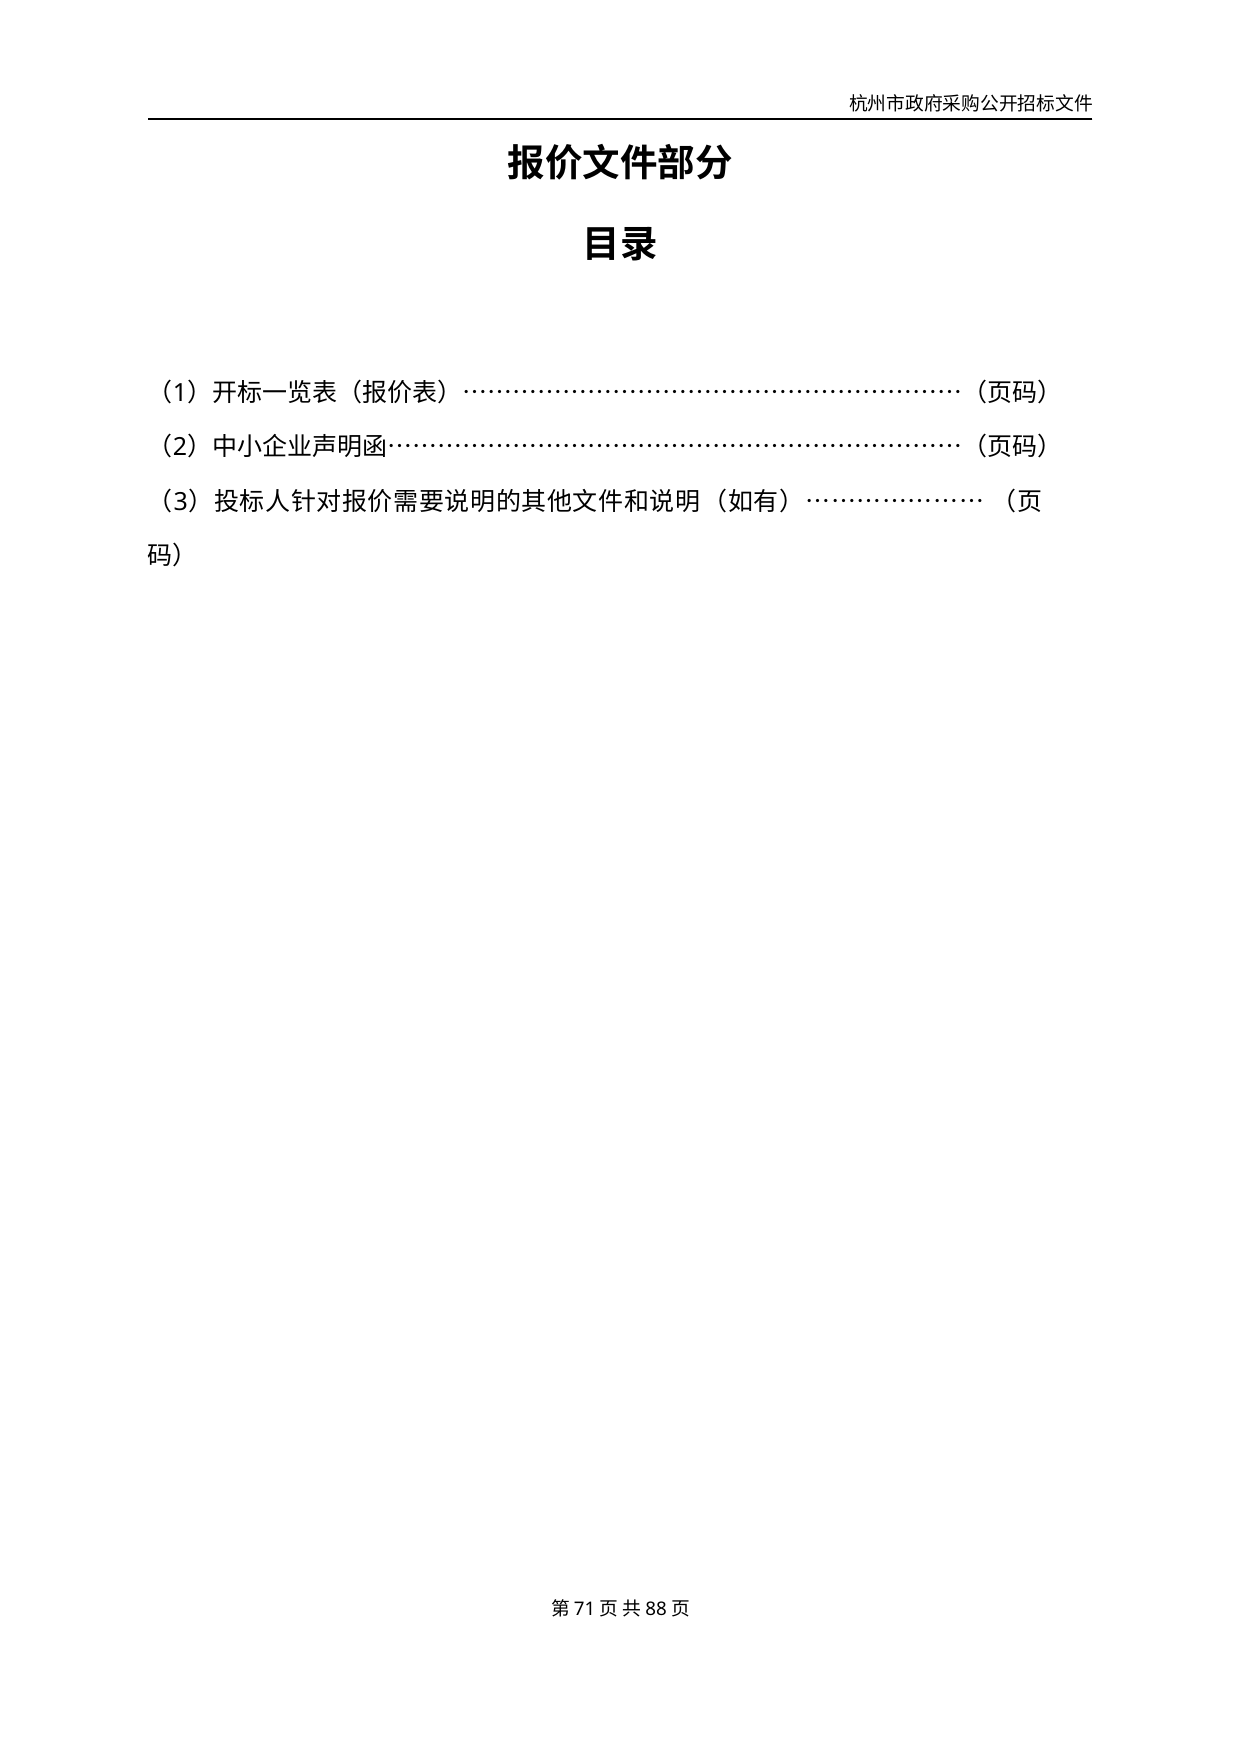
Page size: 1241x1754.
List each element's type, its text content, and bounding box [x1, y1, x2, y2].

text （3）投标人针对报价需要说明的其他文件和说明（如有）………………… （页码） [148, 481, 1042, 572]
text 目录 [148, 214, 1092, 268]
text （1）开标一览表（报价表）……………………………………………………（页码） [148, 372, 1092, 408]
text 报价文件部分 [148, 133, 1092, 187]
text （2）中小企业声明函……………………………………………………………（页码） [148, 427, 1092, 463]
